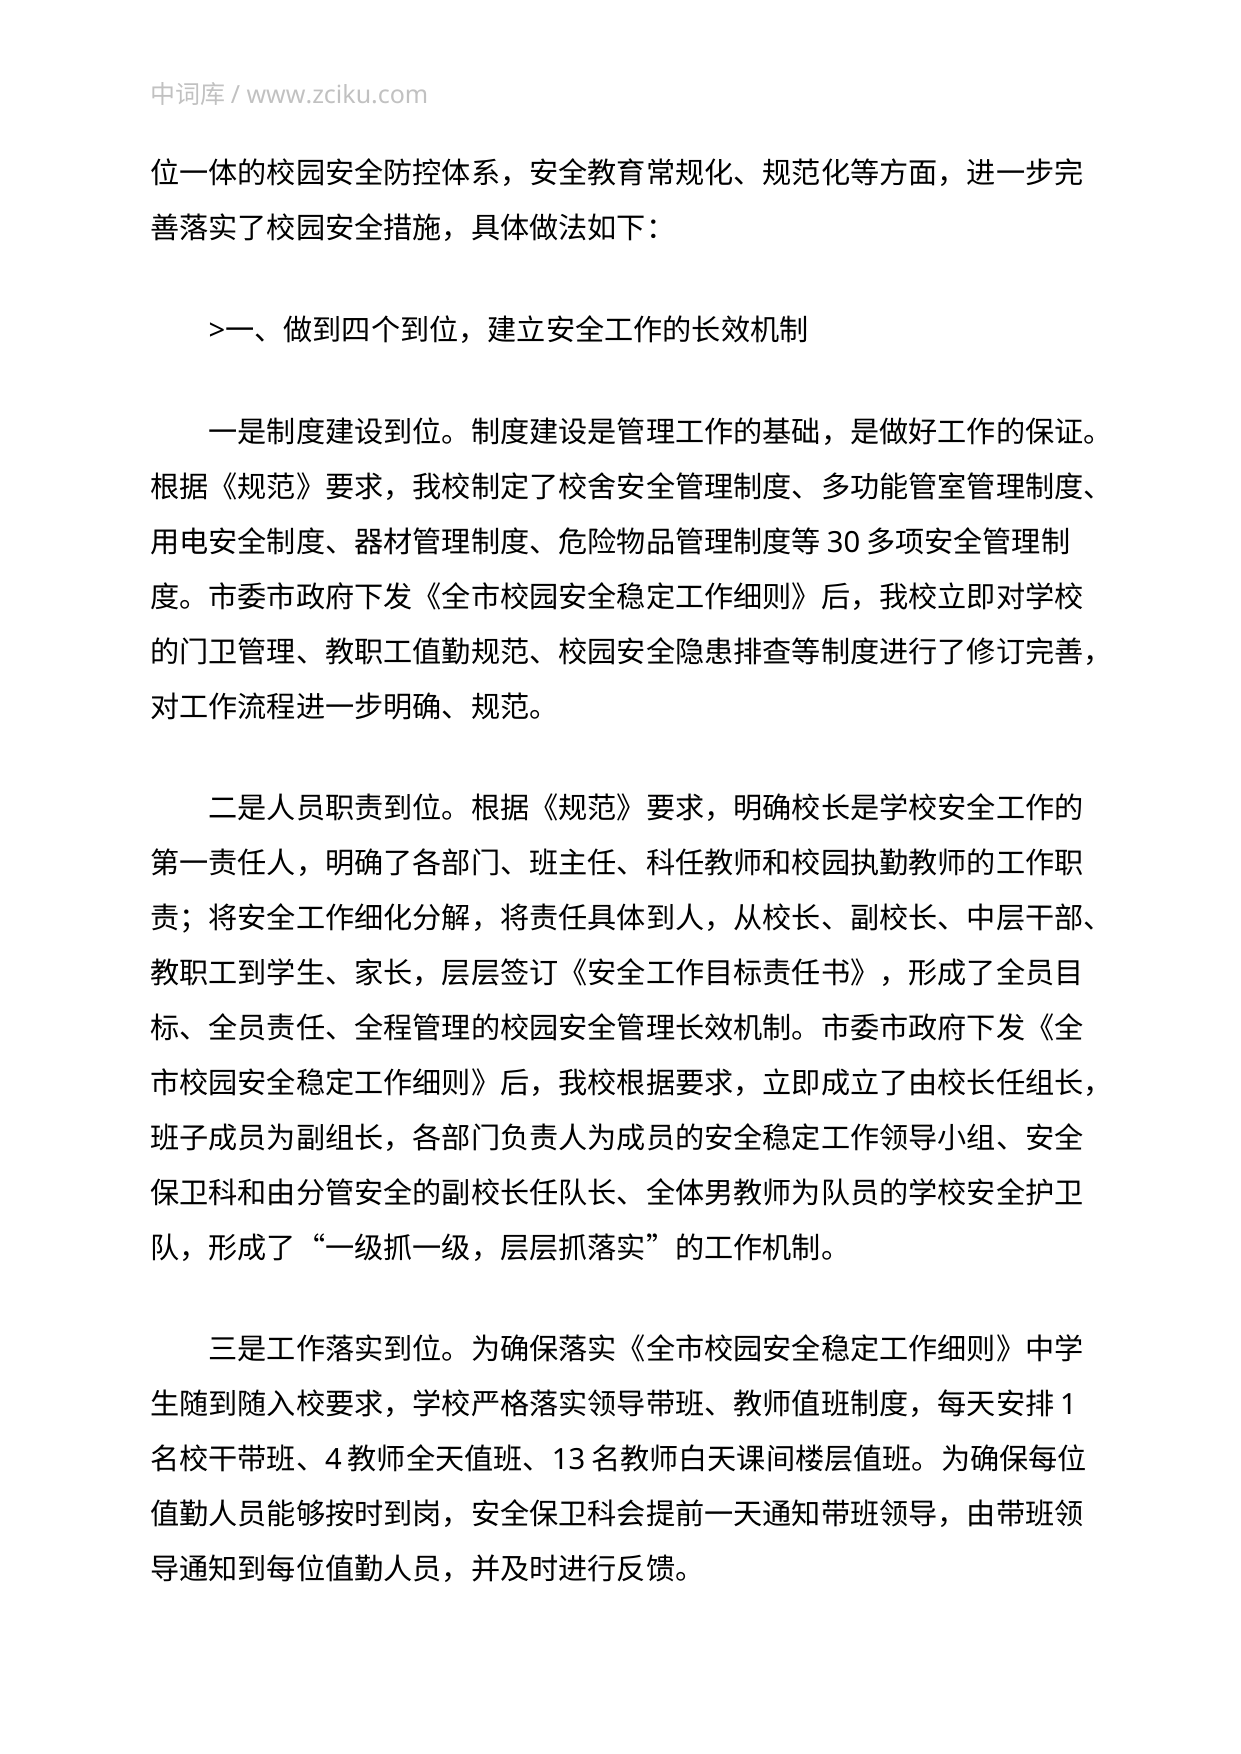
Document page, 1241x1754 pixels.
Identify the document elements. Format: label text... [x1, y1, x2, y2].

text >一、做到四个到位，建立安全工作的长效机制 [150, 307, 1090, 349]
text 一是制度建设到位。制度建设是管理工作的基础，是做好工作的保证。根据《规范》要求，我校制定了校舍安全管理制度、多功能管室管理制度、用电安全制度、器材管理制度、危险物品管理制度等30多项安全管理制度。市委市政府下发《全市校园安全稳定工作细则》后，我校立即对学校的门卫管理、教职工值勤规范、校园安全隐患排查等制度进行了修订完善，对工作流程进一步明确、规范。 [150, 409, 1090, 726]
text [150, 150, 1090, 247]
text 三是工作落实到位。为确保落实《全市校园安全稳定工作细则》中学生随到随入校要求，学校严格落实领导带班、教师值班制度，每天安排1名校干带班、4教师全天值班、13名教师白天课间楼层值班。为确保每位值勤人员能够按时到岗，安全保卫科会提前一天通知带班领导，由带班领导通知到每位值勤人员，并及时进行反馈。 [150, 1326, 1090, 1588]
text 二是人员职责到位。根据《规范》要求，明确校长是学校安全工作的第一责任人，明确了各部门、班主任、科任教师和校园执勤教师的工作职责；将安全工作细化分解，将责任具体到人，从校长、副校长、中层干部、教职工到学生、家长，层层签订《安全工作目标责任书》，形成了全员目标、全员责任、全程管理的校园安全管理长效机制。市委市政府下发《全市校园安全稳定工作细则》后，我校根据要求，立即成立了由校长任组长，班子成员为副组长，各部门负责人为成员的安全稳定工作领导小组、安全保卫科和由分管安全的副校长任队长、全体男教师为队员的学校安全护卫队，形成了“一级抓一级，层层抓落实”的工作机制。 [150, 785, 1090, 1266]
